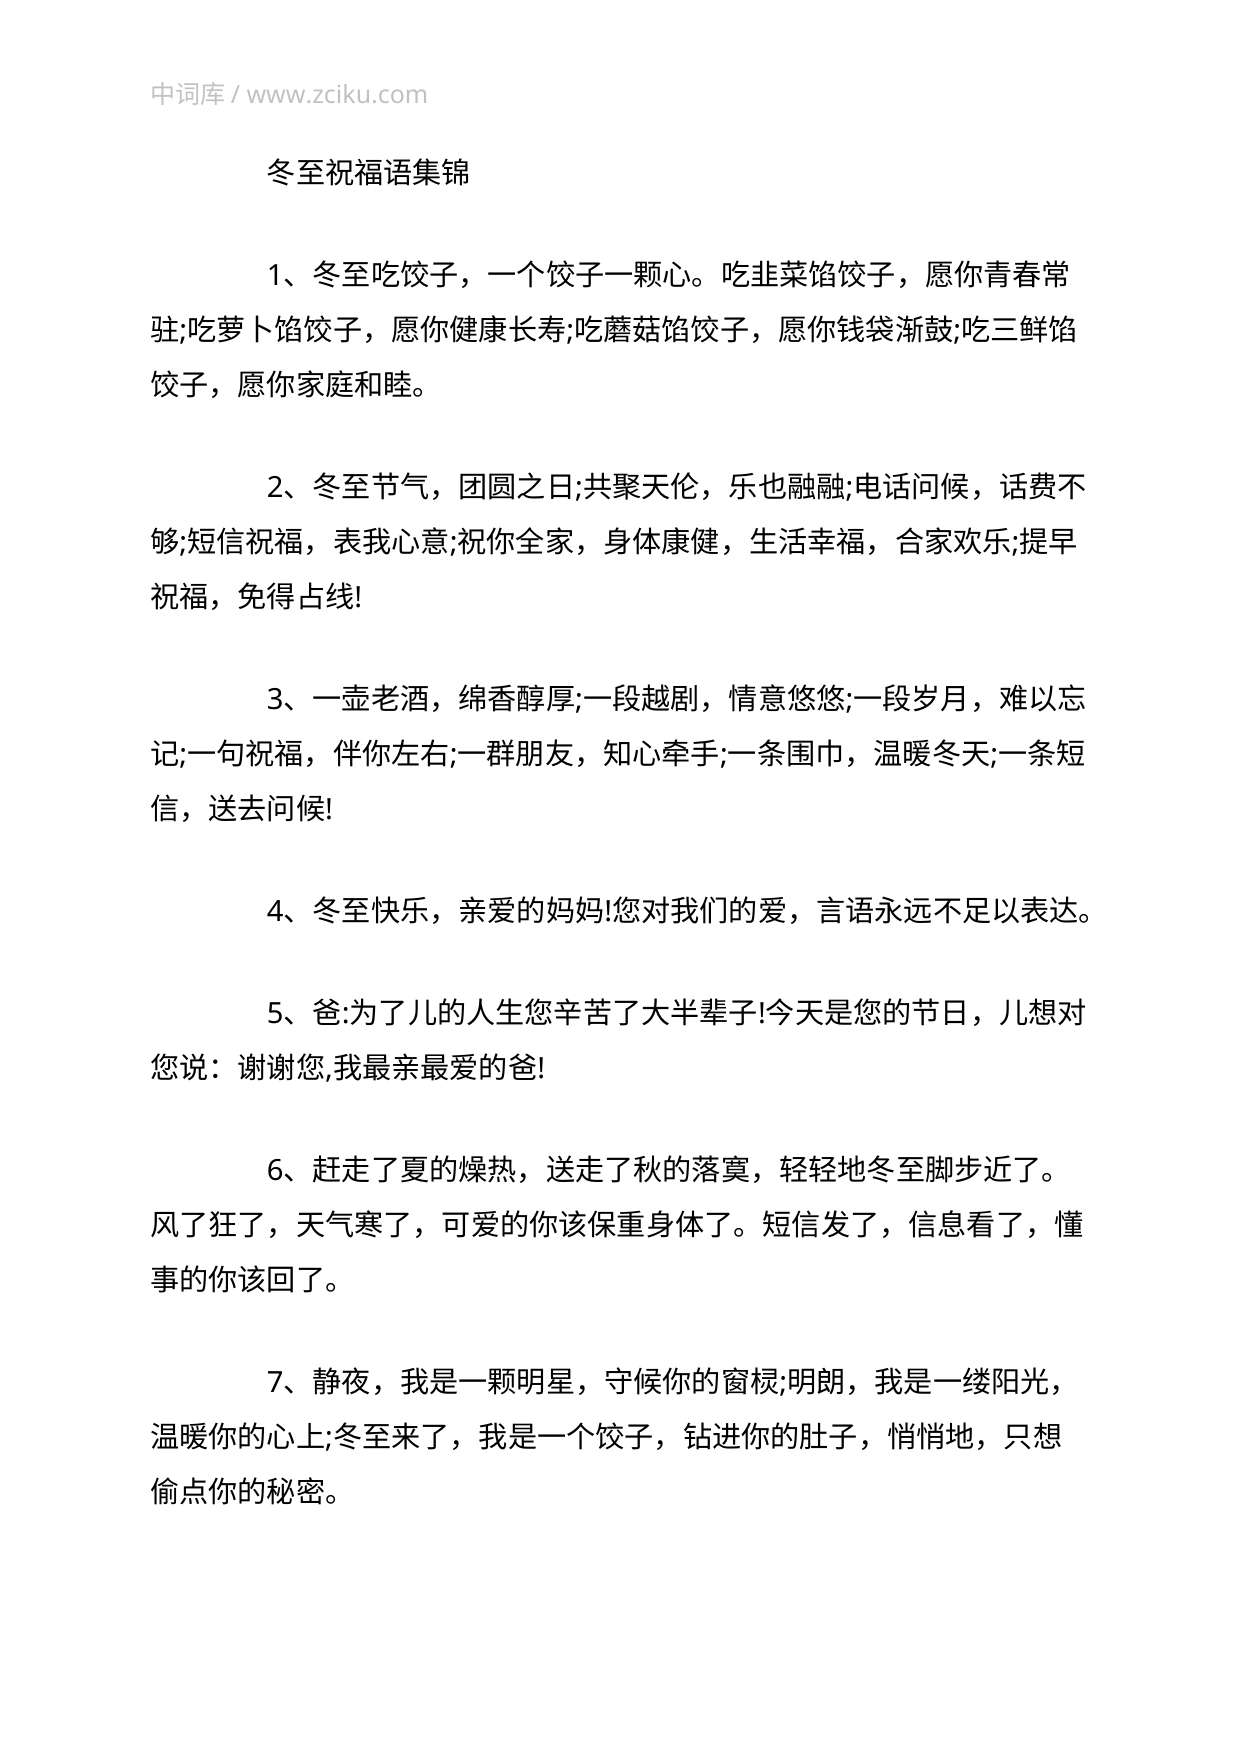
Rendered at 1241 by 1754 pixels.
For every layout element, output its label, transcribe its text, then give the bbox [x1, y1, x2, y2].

text 6、赶走了夏的燥热，送走了秋的落寞，轻轻地冬至脚步近了。风了狂了，天气寒了，可爱的你该保重身体了。短信发了，信息看了，懂事的你该回了。 [150, 1146, 1090, 1299]
text 1、冬至吃饺子，一个饺子一颗心。吃韭菜馅饺子，愿你青春常驻;吃萝卜馅饺子，愿你健康长寿;吃蘑菇馅饺子，愿你钱袋渐鼓;吃三鲜馅饺子，愿你家庭和睦。 [150, 252, 1090, 404]
text 2、冬至节气，团圆之日;共聚天伦，乐也融融;电话问候，话费不够;短信祝福，表我心意;祝你全家，身体康健，生活幸福，合家欢乐;提早祝福，免得占线! [150, 463, 1090, 616]
text 4、冬至快乐，亲爱的妈妈!您对我们的爱，言语永远不足以表达。 [150, 887, 1090, 930]
text 冬至祝福语集锦 [150, 150, 1090, 192]
text 7、静夜，我是一颗明星，守候你的窗棂;明朗，我是一缕阳光，温暖你的心上;冬至来了，我是一个饺子，钻进你的肚子，悄悄地，只想偷点你的秘密。 [150, 1358, 1090, 1510]
text 5、爸:为了儿的人生您辛苦了大半辈子!今天是您的节日，儿想对您说：谢谢您,我最亲最爱的爸! [150, 989, 1090, 1087]
text 3、一壶老酒，绵香醇厚;一段越剧，情意悠悠;一段岁月，难以忘记;一句祝福，伴你左右;一群朋友，知心牵手;一条围巾，温暖冬天;一条短信，送去问候! [150, 676, 1090, 828]
